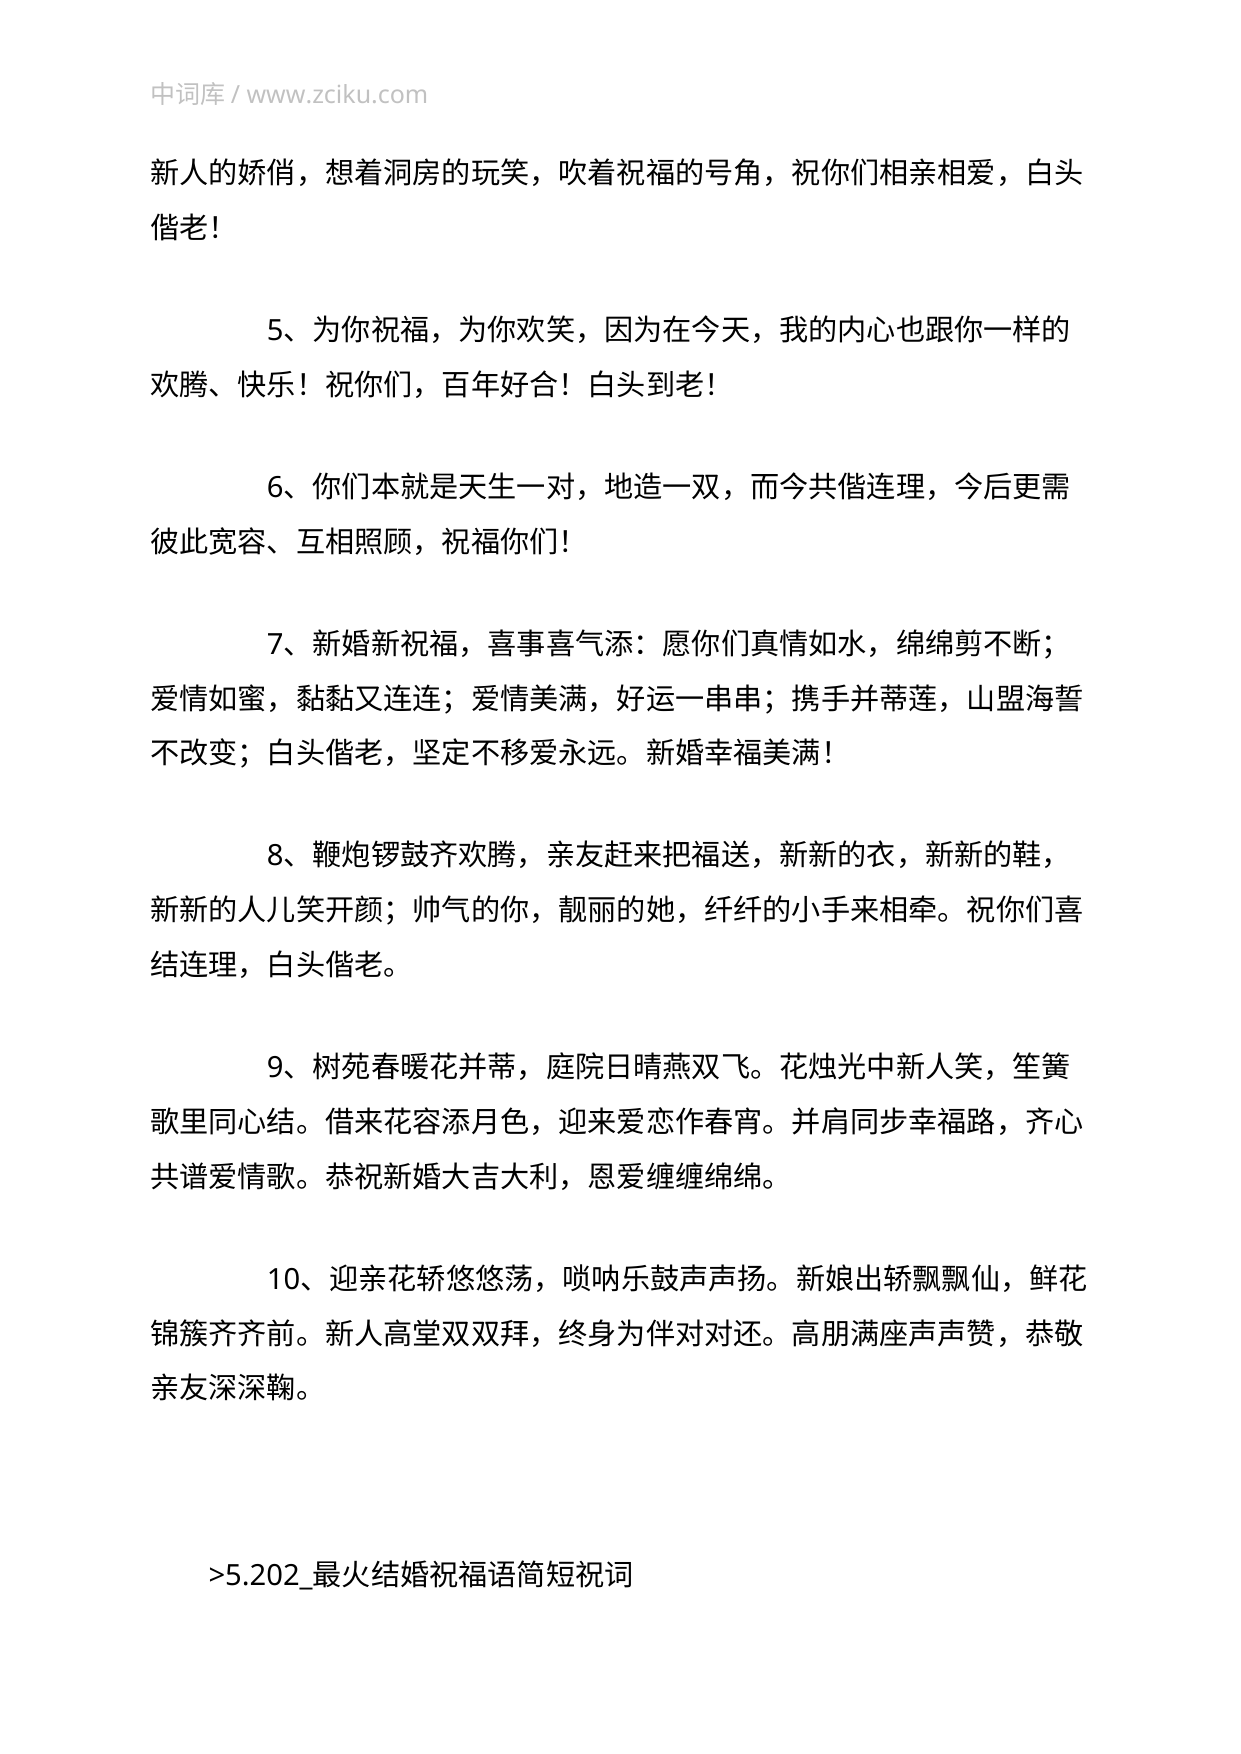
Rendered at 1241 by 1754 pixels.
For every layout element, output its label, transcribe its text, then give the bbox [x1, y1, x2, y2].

text 8、鞭炮锣鼓齐欢腾，亲友赶来把福送，新新的衣，新新的鞋，新新的人儿笑开颜；帅气的你，靓丽的她，纤纤的小手来相牵。祝你们喜结连理，白头偕老。 [150, 832, 1090, 984]
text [150, 150, 1090, 247]
text 5、为你祝福，为你欢笑，因为在今天，我的内心也跟你一样的欢腾、快乐！祝你们，百年好合！白头到老！ [150, 307, 1090, 404]
text 6、你们本就是天生一对，地造一双，而今共偕连理，今后更需彼此宽容、互相照顾，祝福你们！ [150, 463, 1090, 561]
text 9、树苑春暖花并蒂，庭院日晴燕双飞。花烛光中新人笑，笙簧歌里同心结。借来花容添月色，迎来爱恋作春宵。并肩同步幸福路，齐心共谱爱情歌。恭祝新婚大吉大利，恩爱缠缠绵绵。 [150, 1043, 1090, 1196]
text 7、新婚新祝福，喜事喜气添：愿你们真情如水，绵绵剪不断；爱情如蜜，黏黏又连连；爱情美满，好运一串串；携手并蒂莲，山盟海誓不改变；白头偕老，坚定不移爱永远。新婚幸福美满！ [150, 620, 1090, 772]
text >5.202_最火结婚祝福语简短祝词 [150, 1551, 1090, 1593]
text 10、迎亲花轿悠悠荡，唢呐乐鼓声声扬。新娘出轿飘飘仙，鲜花锦簇齐齐前。新人高堂双双拜，终身为伴对对还。高朋满座声声赞，恭敬亲友深深鞠。 [150, 1255, 1090, 1407]
